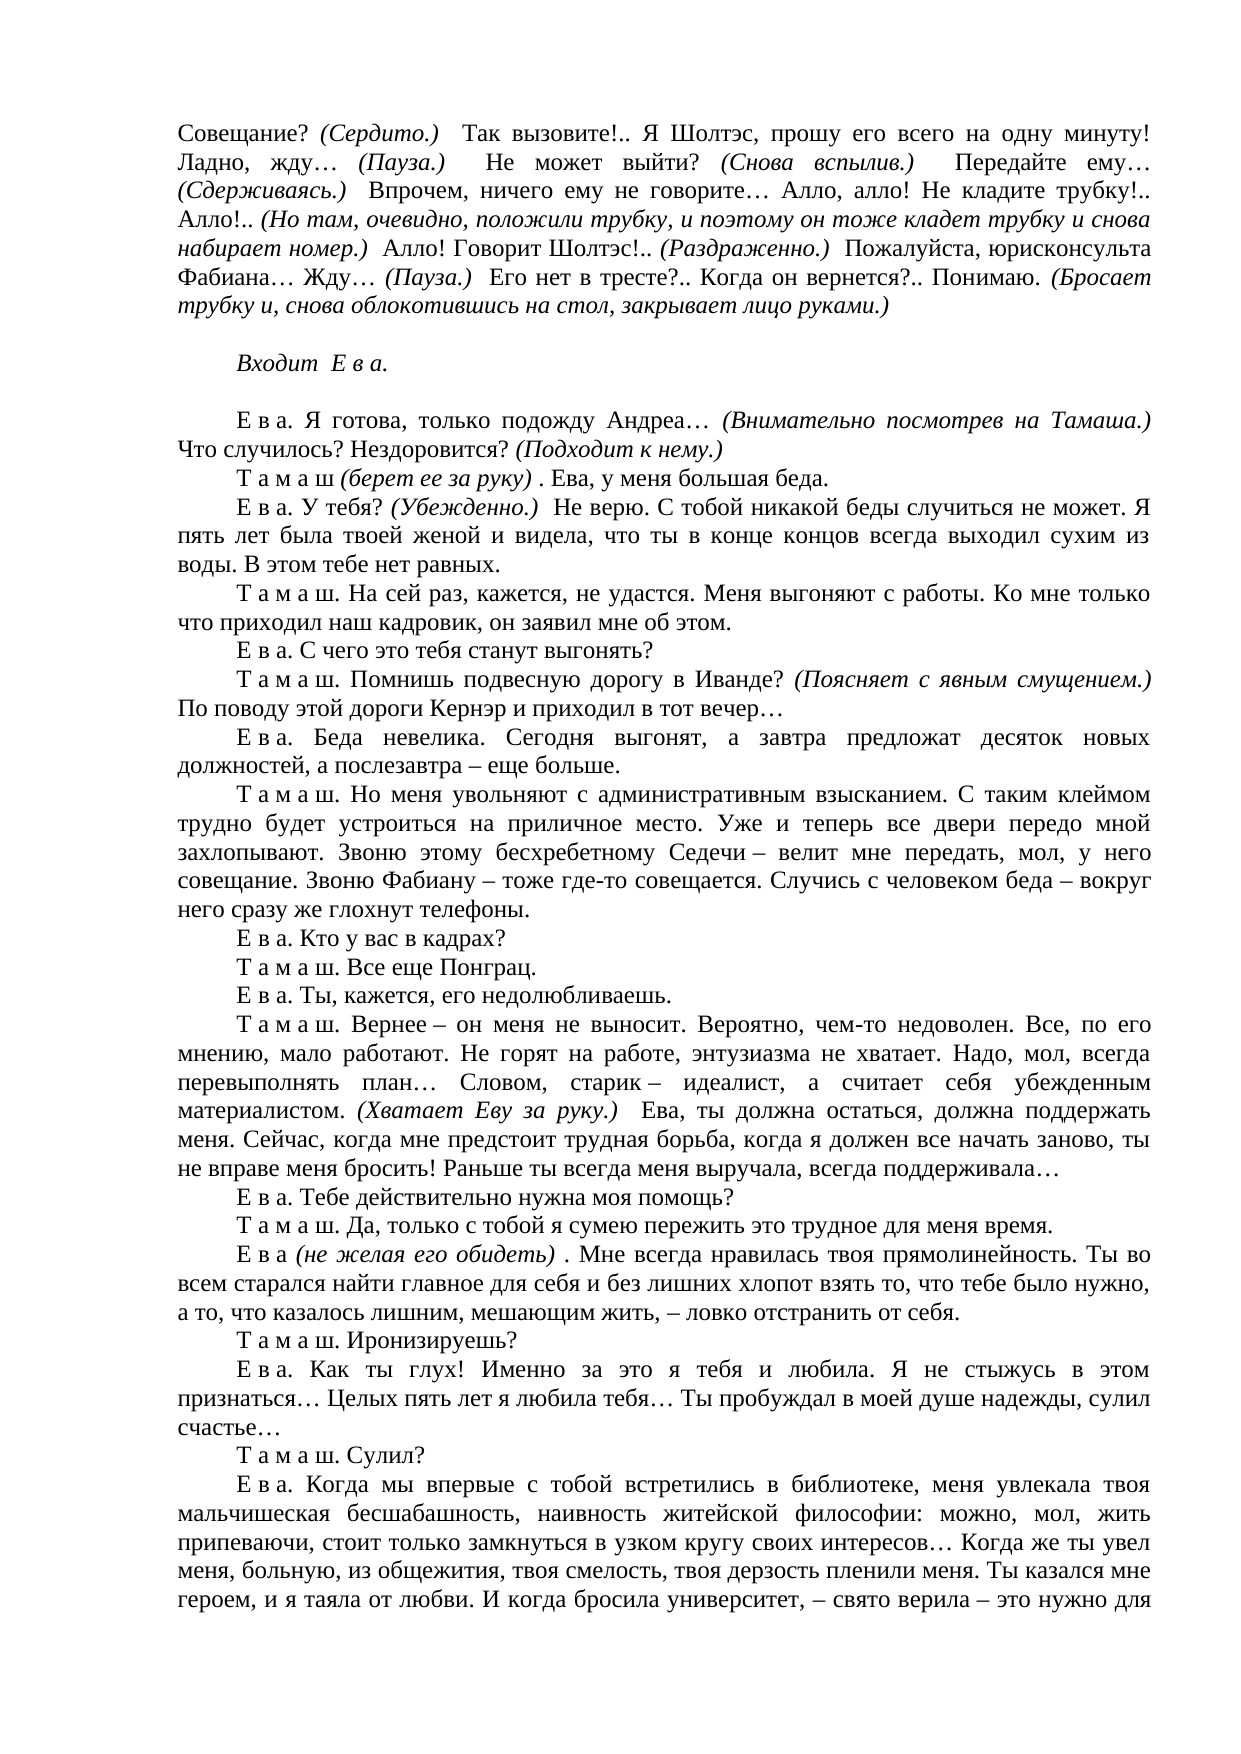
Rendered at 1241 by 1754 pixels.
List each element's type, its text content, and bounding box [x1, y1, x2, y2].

text Е в а. С чего это тебя станут выгонять? [177, 636, 1152, 664]
text Т а м а ш. Иронизируешь? [177, 1326, 1152, 1354]
text Е в а. Как ты глух! Именно за это я тебя и любила. Я не стыжусь в этом признаться… Целых пять лет я любила тебя… Ты пробуждал в моей душе надежды, сулил счастье… [177, 1354, 1152, 1441]
text Т а м а ш. Но меня увольняют с административным взысканием. С таким клеймом трудно будет устроиться на приличное место. Уже и теперь все двери передо мной захлопывают. Звоню этому бесхребетному Седечи – велит мне передать, мол, у него совещание. Звоню Фабиану – тоже где-то совещается. Случись с человеком беда – вокруг него сразу же глохнут телефоны. [177, 779, 1152, 923]
text Т а м а ш. Да, только с тобой я сумею пережить это трудное для меня время. [177, 1211, 1152, 1239]
text Входит Е в а. [177, 348, 1152, 377]
text Е в а. У тебя? (Убежденно.) Не верю. С тобой никакой беды случиться не может. Я пять лет была твоей женой и видела, что ты в конце концов всегда выходил сухим из воды. В этом тебе нет равных. [177, 492, 1152, 578]
text Т а м а ш. Помнишь подвесную дорогу в Иванде? (Поясняет с явным смущением.) По поводу этой дороги Кернэр и приходил в тот вечер… [177, 664, 1152, 722]
text Е в а. Тебе действительно нужна моя помощь? [177, 1182, 1152, 1211]
text Т а м а ш. На сей раз, кажется, не удастся. Меня выгоняют с работы. Ко мне только что приходил наш кадровик, он заявил мне об этом. [177, 578, 1152, 636]
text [177, 1469, 1152, 1613]
text Т а м а ш. Все еще Понграц. [177, 952, 1152, 981]
text Е в а. Я готова, только подожду Андреа… (Внимательно посмотрев на Тамаша.) Что случилось? Нездоровится? (Подходит к нему.) [177, 406, 1152, 463]
text Т а м а ш. Вернее – он меня не выносит. Вероятно, чем-то недоволен. Все, по его мнению, мало работают. Не горят на работе, энтузиазма не хватает. Надо, мол, всегда перевыполнять план… Словом, старик – идеалист, а считает себя убежденным материалистом. (Хватает Еву за руку.) Ева, ты должна остаться, должна поддержать меня. Сейчас, когда мне предстоит трудная борьба, когда я должен все начать заново, ты не вправе меня бросить! Раньше ты всегда меня выручала, всегда поддерживала… [177, 1009, 1152, 1182]
text Е в а. Кто у вас в кадрах? [177, 923, 1152, 952]
text Е в а (не желая его обидеть) . Мне всегда нравилась твоя прямолинейность. Ты во всем старался найти главное для себя и без лишних хлопот взять то, что тебе было нужно, а то, что казалось лишним, мешающим жить, – ловко отстранить от себя. [177, 1239, 1152, 1326]
text Е в а. Беда невелика. Сегодня выгонят, а завтра предложат десяток новых должностей, а послезавтра – еще больше. [177, 722, 1152, 779]
text Т а м а ш (берет ее за руку) . Ева, у меня большая беда. [177, 463, 1152, 492]
text Т а м а ш. Сулил? [177, 1441, 1152, 1469]
text Е в а. Ты, кажется, его недолюбливаешь. [177, 981, 1152, 1009]
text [177, 118, 1152, 319]
